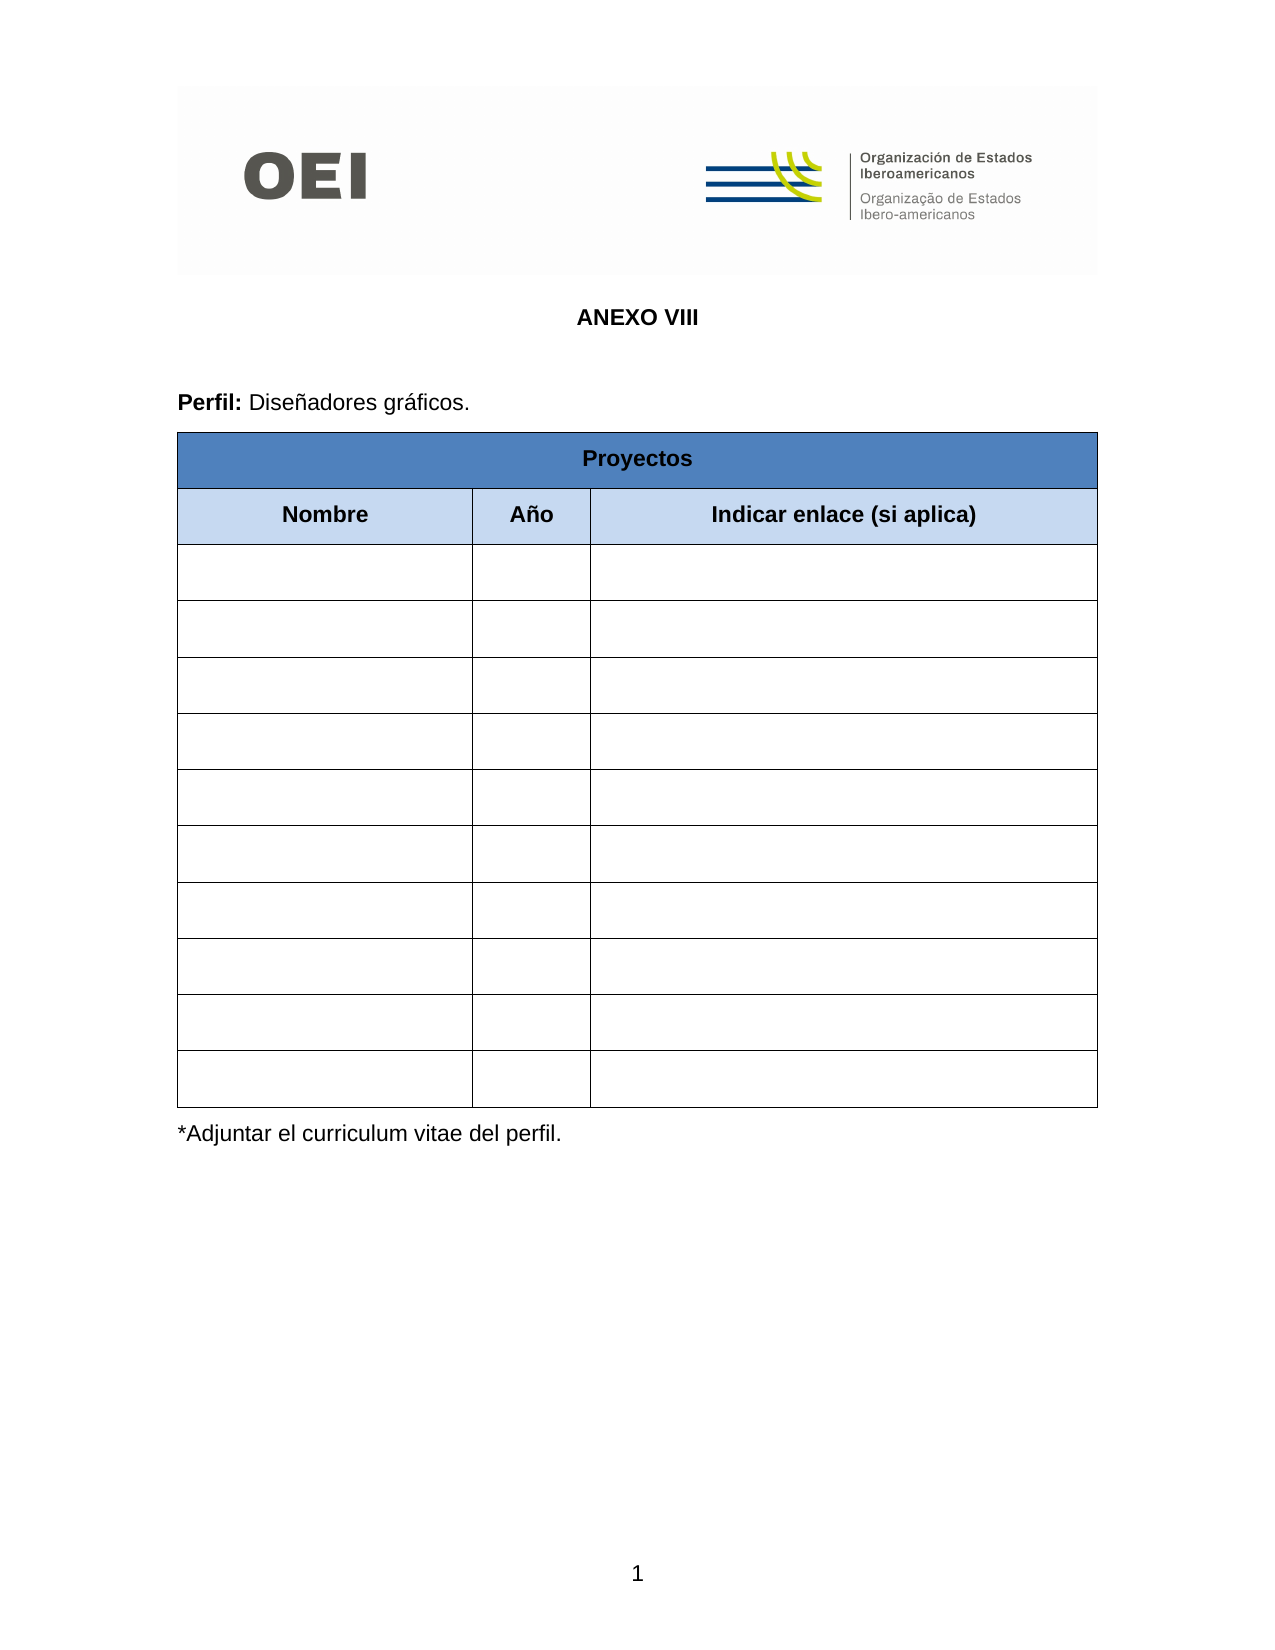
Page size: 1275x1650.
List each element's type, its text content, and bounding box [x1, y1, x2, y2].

table_cell [178, 995, 472, 1050]
picture [177, 86, 1098, 275]
text Perfil: Diseñadores gráficos. [177, 389, 1098, 415]
table_cell [591, 826, 1097, 882]
table_cell [473, 770, 590, 825]
table_cell Indicar enlace (si aplica) [591, 489, 1097, 544]
table_cell [473, 1051, 590, 1107]
table_cell [591, 1051, 1097, 1107]
table_cell [473, 826, 590, 882]
table_cell [591, 714, 1097, 769]
table_cell [591, 658, 1097, 713]
table_cell [473, 939, 590, 994]
table_cell [473, 658, 590, 713]
table_cell [591, 545, 1097, 600]
table_cell [178, 601, 472, 657]
table_cell [591, 601, 1097, 657]
table_cell Año [473, 489, 590, 544]
table_header Proyectos [178, 433, 1097, 488]
table_cell [473, 545, 590, 600]
table_cell [178, 658, 472, 713]
table_cell [178, 1051, 472, 1107]
table_cell [178, 714, 472, 769]
table_cell [178, 770, 472, 825]
table_cell [473, 995, 590, 1050]
table_cell [178, 826, 472, 882]
table_cell [591, 770, 1097, 825]
text *Adjuntar el curriculum vitae del perfil. [177, 1120, 1098, 1146]
table_cell [473, 601, 590, 657]
table_cell [473, 714, 590, 769]
table_cell [178, 939, 472, 994]
table_cell [178, 883, 472, 938]
table_cell [591, 883, 1097, 938]
text ANEXO VIII [177, 303, 1098, 330]
table_cell [591, 995, 1097, 1050]
table_cell [473, 883, 590, 938]
table_cell Nombre [178, 489, 472, 544]
table_cell [591, 939, 1097, 994]
table_cell [178, 545, 472, 600]
